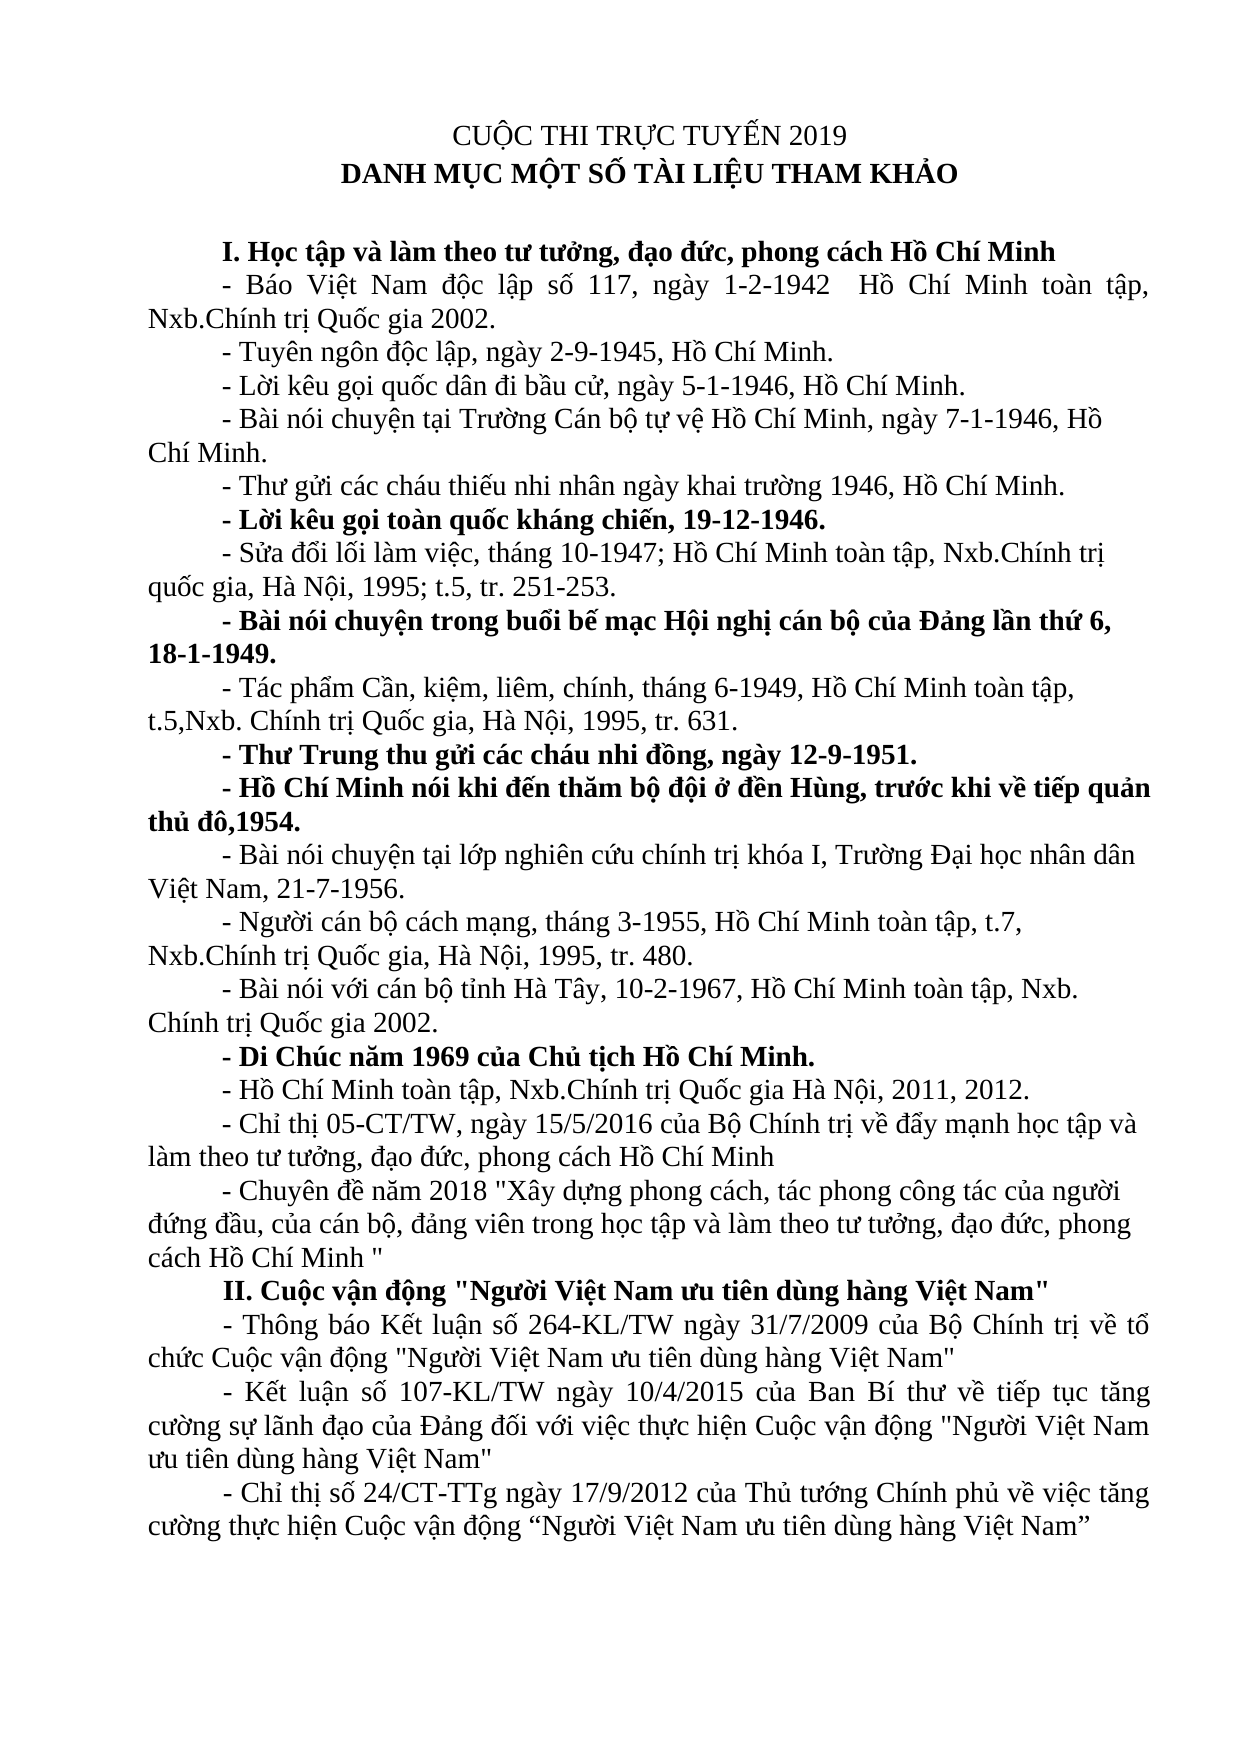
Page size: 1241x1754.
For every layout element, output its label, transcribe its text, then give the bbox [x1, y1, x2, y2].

text - Tuyên ngôn độc lập, ngày 2-9-1945, Hồ Chí Minh. [148, 334, 1152, 368]
text - Chuyên đề năm 2018 "Xây dựng phong cách, tác phong công tác của người đứng đầu, của cán bộ, đảng viên trong học tập và làm theo tư tưởng, đạo đức, phong cách Hồ Chí Minh " [148, 1173, 1152, 1273]
text - Hồ Chí Minh toàn tập, Nxb.Chính trị Quốc gia Hà Nội, 2011, 2012. [148, 1072, 1152, 1106]
text I. Học tập và làm theo tư tưởng, đạo đức, phong cách Hồ Chí Minh [148, 234, 1152, 267]
text - Bài nói chuyện tại Trường Cán bộ tự vệ Hồ Chí Minh, ngày 7-1-1946, Hồ Chí Minh. [148, 401, 1152, 468]
subtitle - Lời kêu gọi toàn quốc kháng chiến, 19-12-1946. [148, 502, 1152, 536]
text - Bài nói với cán bộ tỉnh Hà Tây, 10-2-1967, Hồ Chí Minh toàn tập, Nxb. Chính trị Quốc gia 2002. [148, 972, 1152, 1039]
subtitle - Bài nói chuyện trong buổi bế mạc Hội nghị cán bộ của Đảng lần thứ 6, 18-1-1949. [148, 603, 1152, 670]
text - Kết luận số 107-KL/TW ngày 10/4/2015 của Ban Bí thư về tiếp tục tăng cường sự lãnh đạo của Đảng đối với việc thực hiện Cuộc vận động "Người Việt Nam ưu tiên dùng hàng Việt Nam" [148, 1374, 1152, 1475]
text DANH MỤC MỘT SỐ TÀI LIỆU THAM KHẢO [148, 157, 1152, 190]
text - Thư gửi các cháu thiếu nhi nhân ngày khai trường 1946, Hồ Chí Minh. [148, 468, 1152, 502]
text - Lời kêu gọi quốc dân đi bầu cử, ngày 5-1-1946, Hồ Chí Minh. [222, 368, 1152, 401]
text - Chỉ thị 05-CT/TW, ngày 15/5/2016 của Bộ Chính trị về đẩy mạnh học tập và làm theo tư tưởng, đạo đức, phong cách Hồ Chí Minh [148, 1106, 1152, 1173]
text - Báo Việt Nam độc lập số 117, ngày 1-2-1942 Hồ Chí Minh toàn tập, Nxb.Chính trị Quốc gia 2002. [148, 267, 1152, 334]
subtitle - Hồ Chí Minh nói khi đến thăm bộ đội ở đền Hùng, trước khi về tiếp quản thủ đô,1954. [148, 770, 1152, 837]
text CUỘC THI TRỰC TUYẾN 2019 [148, 118, 1152, 152]
text - Thông báo Kết luận số 264-KL/TW ngày 31/7/2009 của Bộ Chính trị về tổ chức Cuộc vận động "Người Việt Nam ưu tiên dùng hàng Việt Nam" [148, 1307, 1152, 1374]
text - Sửa đổi lối làm việc, tháng 10-1947; Hồ Chí Minh toàn tập, Nxb.Chính trị quốc gia, Hà Nội, 1995; t.5, tr. 251-253. [148, 536, 1152, 603]
subtitle - Di Chúc năm 1969 của Chủ tịch Hồ Chí Minh. [148, 1039, 1152, 1072]
text - Tác phẩm Cần, kiệm, liêm, chính, tháng 6-1949, Hồ Chí Minh toàn tập, t.5,Nxb. Chính trị Quốc gia, Hà Nội, 1995, tr. 631. [148, 670, 1152, 737]
text - Bài nói chuyện tại lớp nghiên cứu chính trị khóa I, Trường Đại học nhân dân Việt Nam, 21-7-1956. [148, 837, 1152, 904]
subtitle - Thư Trung thu gửi các cháu nhi đồng, ngày 12-9-1951. [222, 737, 1152, 770]
text II. Cuộc vận động "Người Việt Nam ưu tiên dùng hàng Việt Nam" [148, 1273, 1152, 1307]
text - Người cán bộ cách mạng, tháng 3-1955, Hồ Chí Minh toàn tập, t.7, Nxb.Chính trị Quốc gia, Hà Nội, 1995, tr. 480. [148, 904, 1152, 972]
text - Chỉ thị số 24/CT-TTg ngày 17/9/2012 của Thủ tướng Chính phủ về việc tăng cường thực hiện Cuộc vận động “Người Việt Nam ưu tiên dùng hàng Việt Nam” [148, 1475, 1152, 1542]
